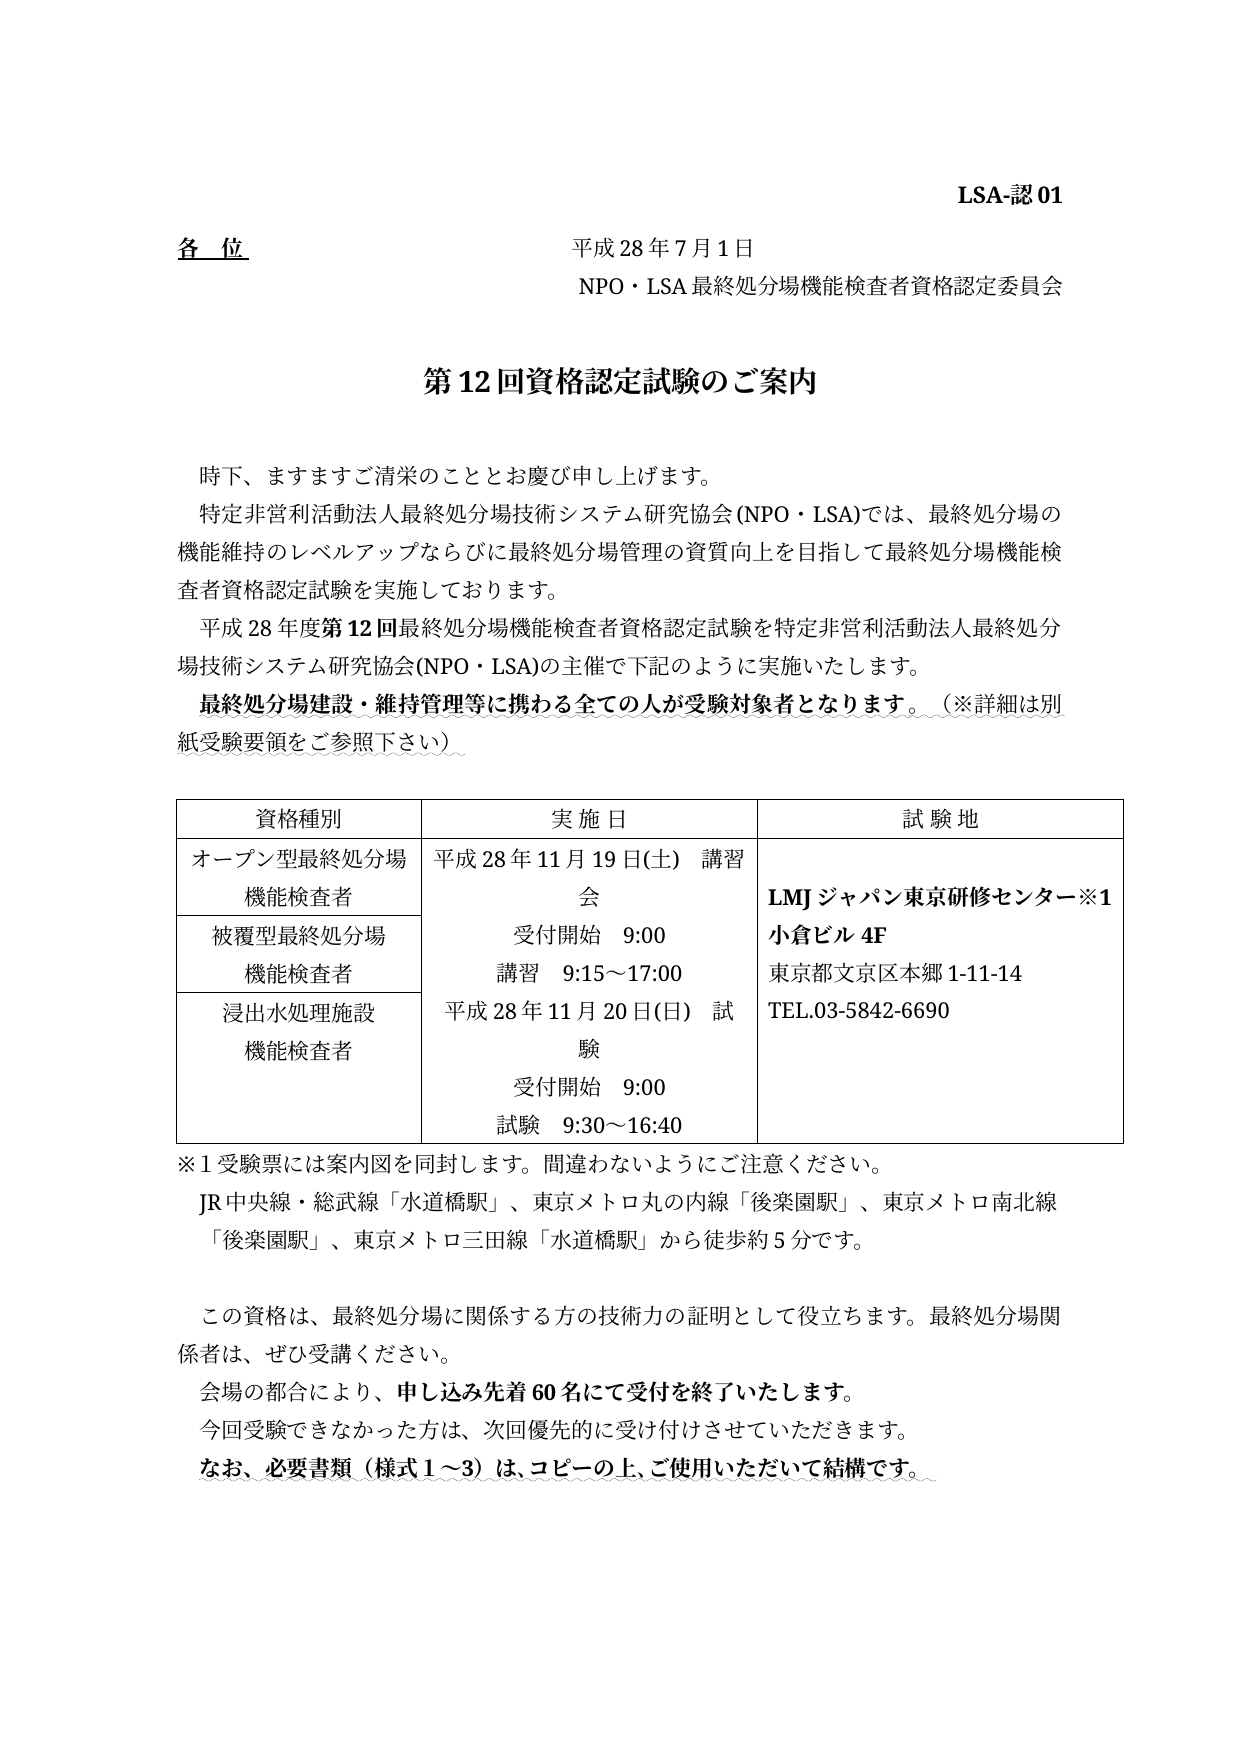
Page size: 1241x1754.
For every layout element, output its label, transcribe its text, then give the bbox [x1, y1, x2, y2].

text ※１受験票には案内図を同封します。間違わないようにご注意ください。 [177, 1144, 1063, 1182]
table_cell オープン型最終処分場機能検査者 [177, 839, 421, 914]
table_cell LMJジャパン東京研修センター※1 小倉ビル 4F 東京都文京区本郷1-11-14 TEL.03-5842-6690 [758, 839, 1123, 1143]
table_header 資格種別 [177, 800, 421, 837]
table_cell 浸出水処理施設 機能検査者 [177, 993, 421, 1143]
text 特定非営利活動法人最終処分場技術システム研究協会(NPO・LSA)では、最終処分場の機能維持のレベルアップならびに最終処分場管理の資質向上を目指して最終処分場機能検査者資格認定試験を実施しております。 [177, 494, 1063, 608]
table_header 実 施 日 [422, 800, 757, 837]
text なお、必要書類（様式１～3）は､コピーの上､ご使用いただいて結構です。 [177, 1448, 1063, 1486]
text 第12回資格認定試験のご案内 [177, 342, 1063, 418]
text 時下、ますますご清栄のこととお慶び申し上げます。 [177, 456, 1063, 494]
text この資格は、最終処分場に関係する方の技術力の証明として役立ちます。最終処分場関係者は、ぜひ受講ください。 [177, 1296, 1063, 1372]
text 平成28年度第12回最終処分場機能検査者資格認定試験を特定非営利活動法人最終処分場技術システム研究協会(NPO・LSA)の主催で下記のように実施いたします。 [177, 608, 1063, 684]
text 会場の都合により、申し込み先着60名にて受付を終了いたします。 [177, 1372, 1063, 1410]
table_cell 被覆型最終処分場 機能検査者 [177, 916, 421, 992]
text NPO・LSA最終処分場機能検査者資格認定委員会 [177, 266, 1063, 304]
table_header 試 験 地 [758, 800, 1123, 837]
text 今回受験できなかった方は、次回優先的に受け付けさせていただきます。 [177, 1410, 1063, 1448]
text 最終処分場建設・維持管理等に携わる全ての人が受験対象者となります。（※詳細は別紙受験要領をご参照下さい） [177, 684, 1063, 760]
text JR中央線・総武線「水道橋駅」、東京メトロ丸の内線「後楽園駅」、東京メトロ南北線 [177, 1182, 1063, 1220]
text 「後楽園駅」、東京メトロ三田線「水道橋駅」から徒歩約5分です。 [200, 1220, 1063, 1258]
text 各 位 平成28年7月1日 [177, 228, 1063, 266]
table_cell 平成28年11月19日(土) 講習会 受付開始 9:00 講習 9:15～17:00 平成28年11月20日(日) 試 験 受付開始 9:00 試験 9:30～16:40 [422, 839, 757, 1143]
